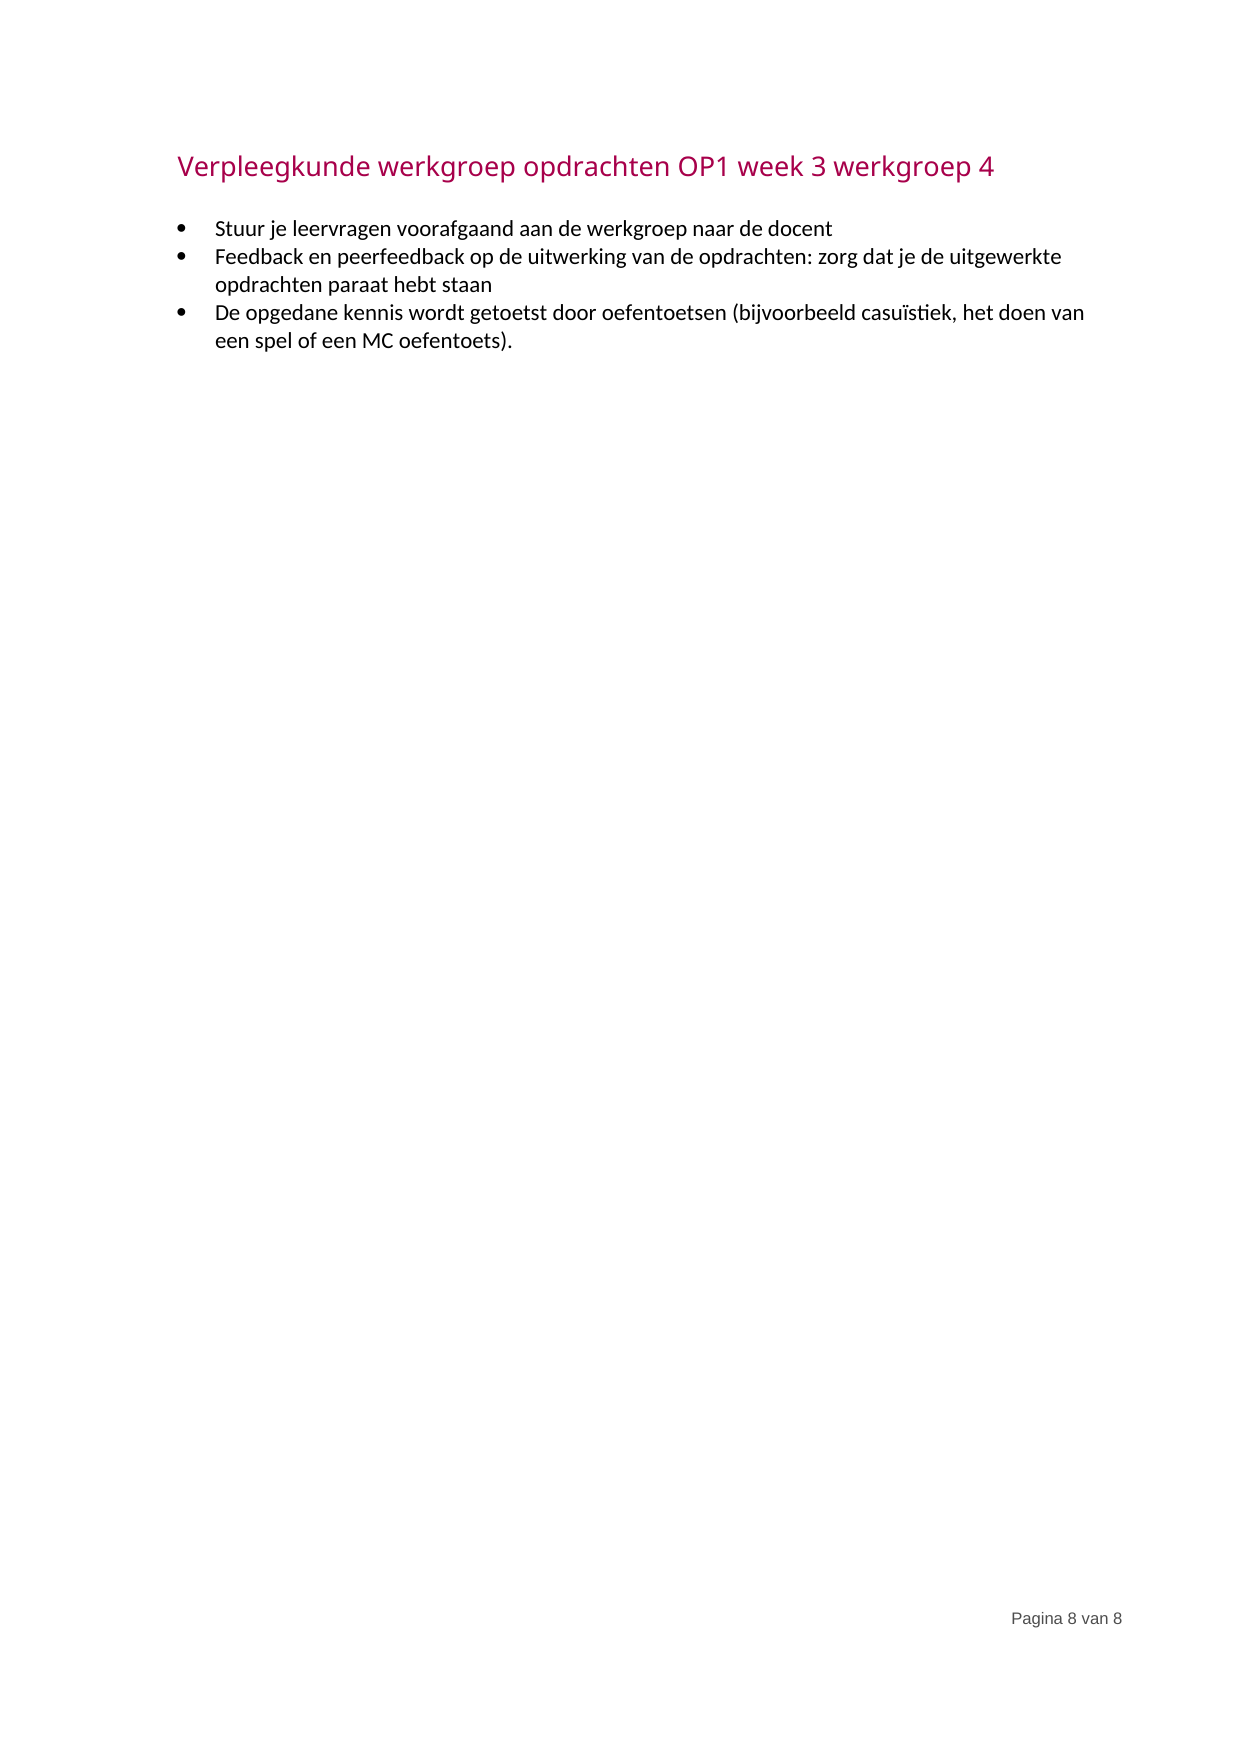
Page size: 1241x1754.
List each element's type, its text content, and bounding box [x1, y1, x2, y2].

list De opgedane kennis wordt getoetst door oefentoetsen (bijvoorbeeld casuïstiek, het doen van een spel of een MC oefentoets). [177, 298, 1122, 354]
text Verpleegkunde werkgroep opdrachten OP1 week 3 werkgroep 4 [177, 148, 1122, 184]
list Stuur je leervragen voorafgaand aan de werkgroep naar de docent [177, 214, 1122, 242]
list Feedback en peerfeedback op de uitwerking van de opdrachten: zorg dat je de uitgewerkte opdrachten paraat hebt staan [177, 242, 1122, 298]
